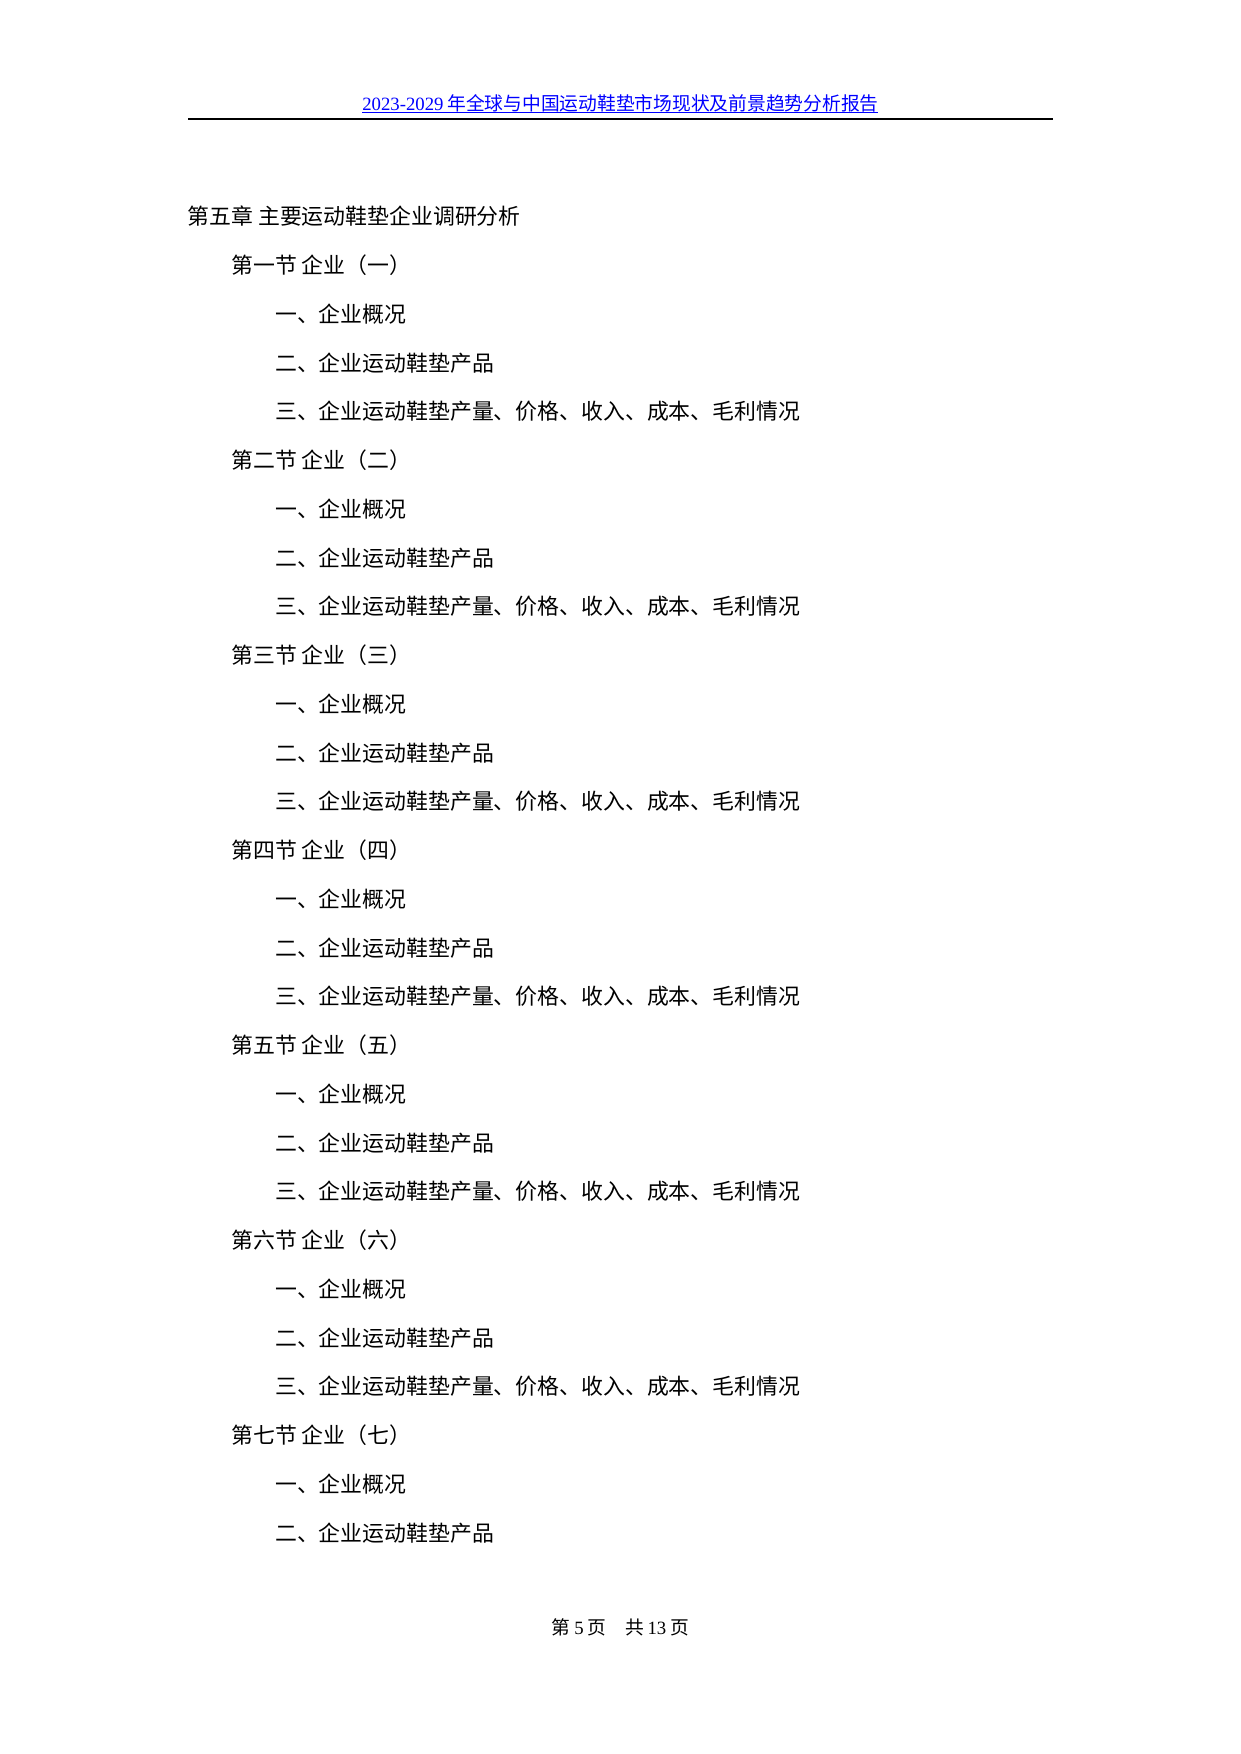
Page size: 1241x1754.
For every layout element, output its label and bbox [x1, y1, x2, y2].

text [187, 150, 1053, 1548]
